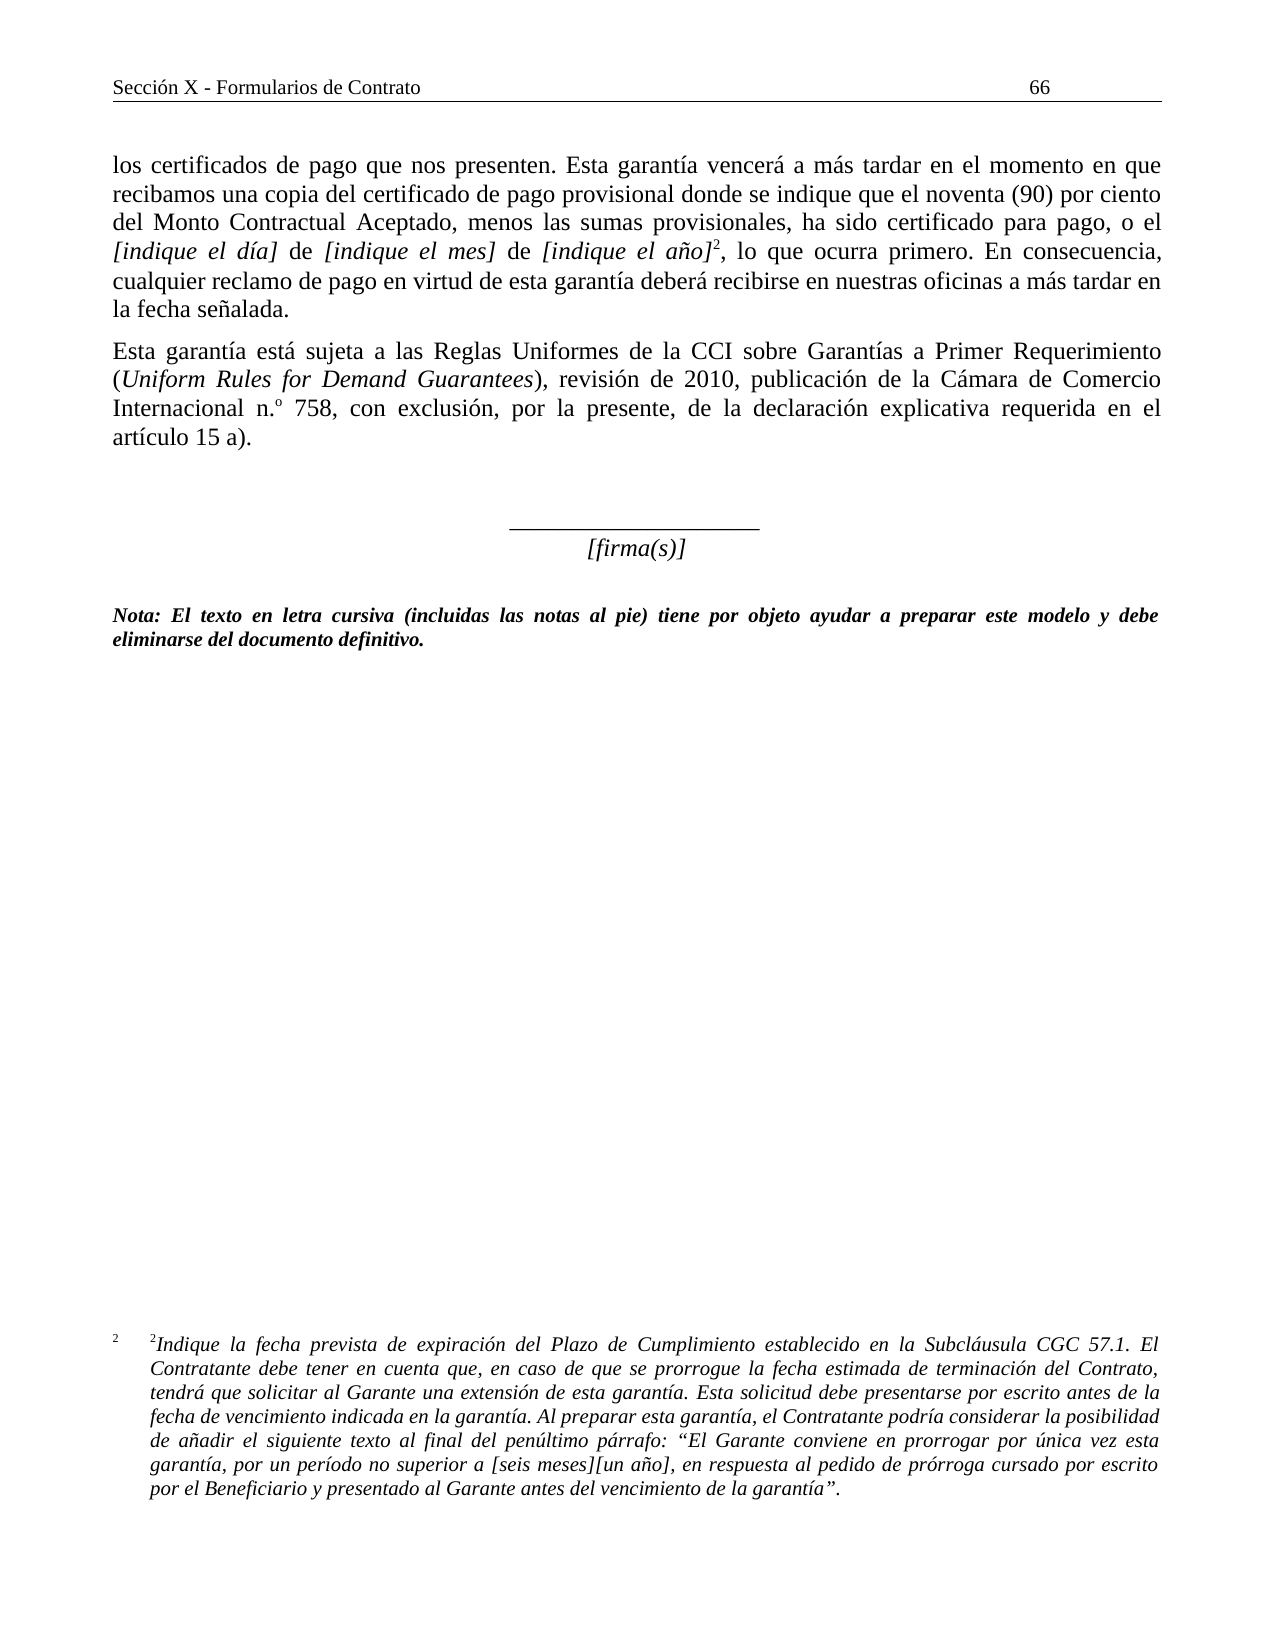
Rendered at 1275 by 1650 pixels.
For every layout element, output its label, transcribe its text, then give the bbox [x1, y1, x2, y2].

text Esta garantía está sujeta a las Reglas Uniformes de la CCI sobre Garantías a Primer Requerimiento (Uniform Rules for Demand Guarantees), revisión de 2010, publicación de la Cámara de Comercio Internacional n.o 758, con exclusión, por la presente, de la declaración explicativa requerida en el artículo 15 a). [112, 336, 1162, 451]
text ____________________ [firma(s)] [112, 504, 1162, 562]
text Nota: El texto en letra cursiva (incluidas las notas al pie) tiene por objeto ayudar a preparar este modelo y debe eliminarse del documento definitivo. [112, 574, 1162, 651]
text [112, 150, 1162, 323]
